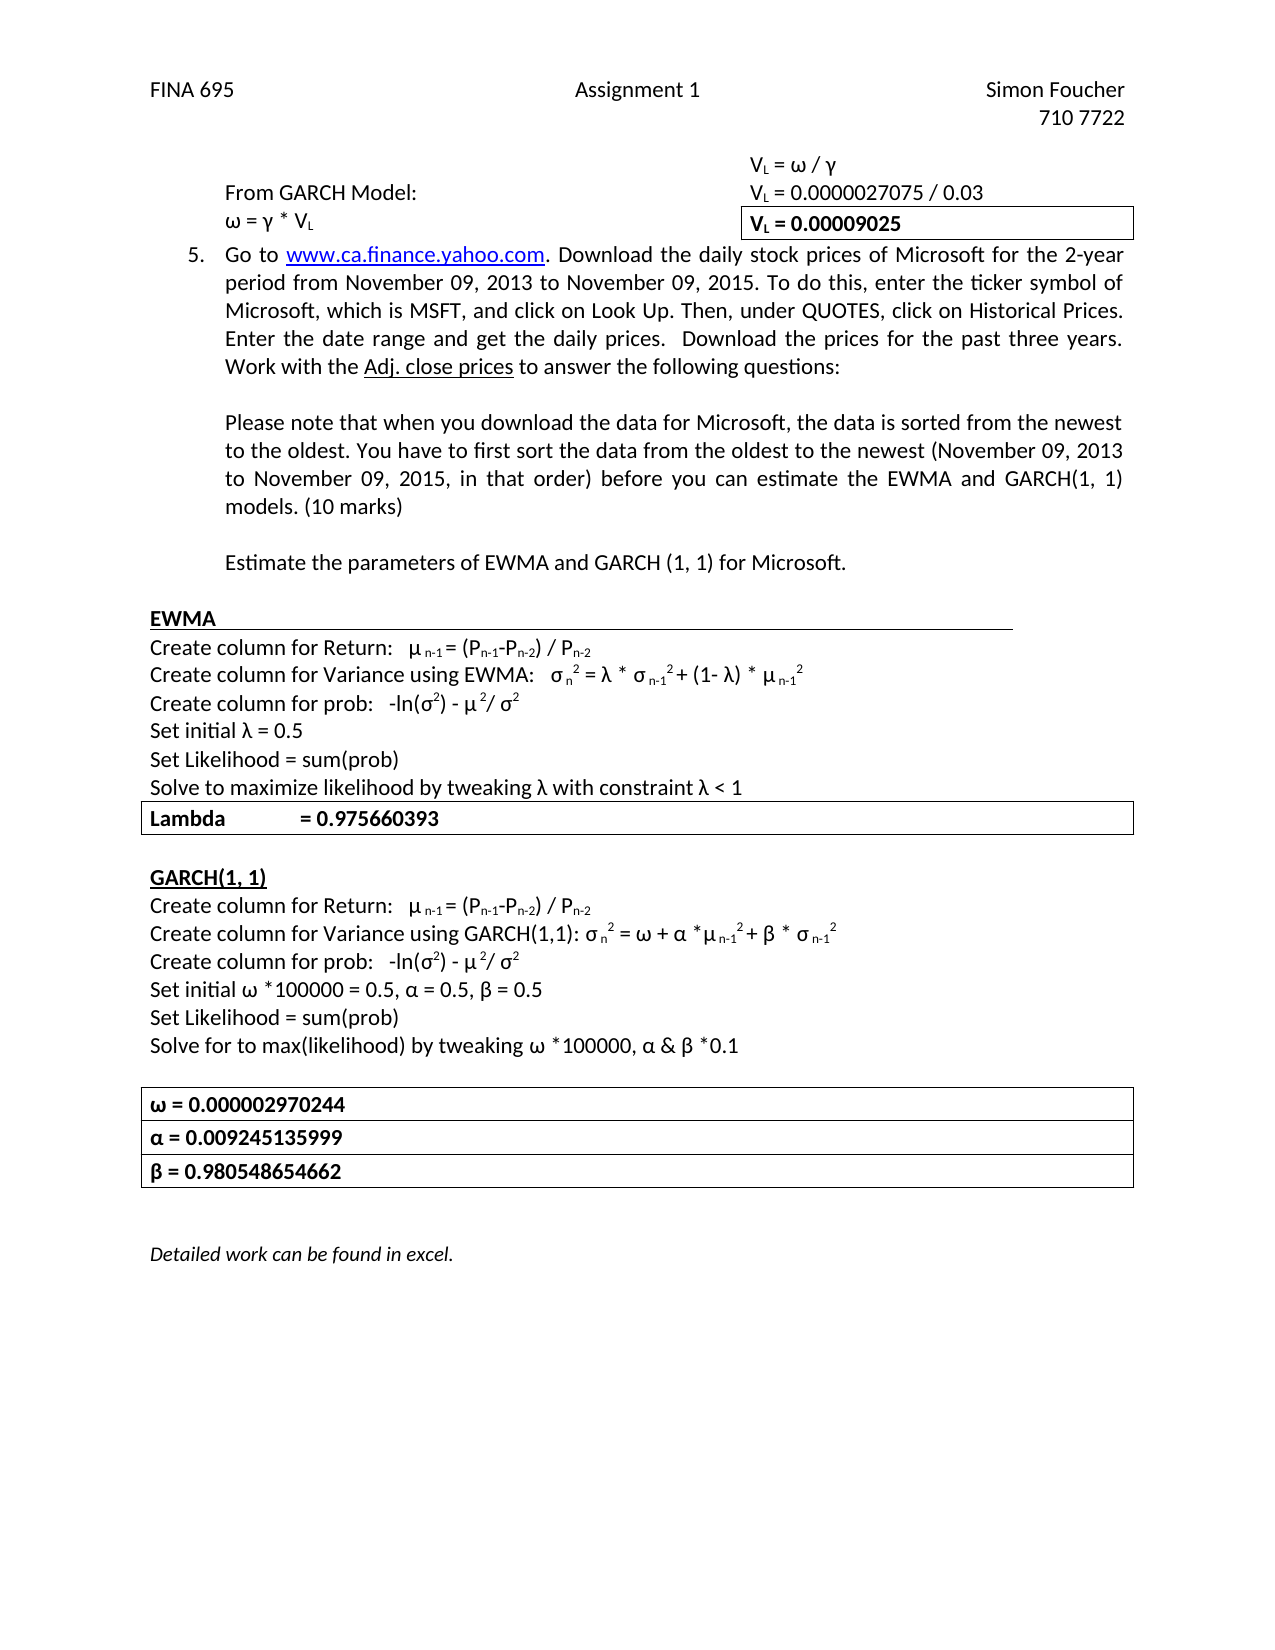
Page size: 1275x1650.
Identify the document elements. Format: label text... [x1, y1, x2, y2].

list ω = γ * VL [225, 206, 600, 234]
list Go to www.ca.finance.yahoo.com. Download the daily stock prices of Microsoft for the 2-year period from November 09, 2013 to November 09, 2015. To do this, enter the ticker symbol of Microsoft, which is MSFT, and click on Look Up. Then, under QUOTES, click on Historical Prices. Enter the date range and get the daily prices. Download the prices for the past three years. Work with the Adj. close prices to answer the following questions: [187, 240, 1125, 380]
text Create column for Return: μ n-1 = (Pn-1-Pn-2) / Pn-2 [150, 633, 1125, 661]
text EWMA [150, 604, 1125, 633]
text α = 0.009245135999 [142, 1121, 1133, 1154]
text GARCH(1, 1) [150, 863, 1125, 891]
text ω = 0.000002970244 [142, 1088, 1133, 1120]
list VL = 0.00009025 [742, 207, 1133, 239]
text Lambda = 0.975660393 [142, 802, 1133, 834]
list From GARCH Model: [225, 178, 600, 206]
text Solve to maximize likelihood by tweaking λ with constraint λ < 1 [150, 773, 1125, 801]
text Set Likelihood = sum(prob) [150, 1003, 1125, 1031]
text Set initial ω *100000 = 0.5, α = 0.5, β = 0.5 [150, 975, 1125, 1003]
text Create column for Return: μ n-1 = (Pn-1-Pn-2) / Pn-2 [150, 891, 1125, 919]
text Solve for to max(likelihood) by tweaking ω *100000, α & β *0.1 [150, 1031, 1125, 1059]
text Create column for prob: -ln(σ2) - μ 2/ σ2 [150, 689, 1125, 717]
list VL = ω / γ [750, 150, 1125, 178]
list VL = 0.0000027075 / 0.03 [750, 178, 1125, 206]
list Please note that when you download the data for Microsoft, the data is sorted from the newest to the oldest. You have to first sort the data from the oldest to the newest (November 09, 2013 to November 09, 2015, in that order) before you can estimate the EWMA and GARCH(1, 1) models. (10 marks) [225, 408, 1125, 521]
list Estimate the parameters of EWMA and GARCH (1, 1) for Microsoft. [225, 548, 1125, 577]
text Detailed work can be found in excel. [150, 1241, 1125, 1267]
text Set initial λ = 0.5 [150, 717, 1125, 745]
text Create column for Variance using EWMA: σ n2 = λ * σ n-12 + (1- λ) * μ n-12 [150, 661, 1125, 689]
text Create column for prob: -ln(σ2) - μ 2/ σ2 [150, 947, 1125, 975]
text Set Likelihood = sum(prob) [150, 745, 1125, 773]
text Create column for Variance using GARCH(1,1): σ n2 = ω + α *μ n-12 + β * σ n-12 [150, 919, 1125, 947]
text β = 0.980548654662 [142, 1155, 1133, 1187]
